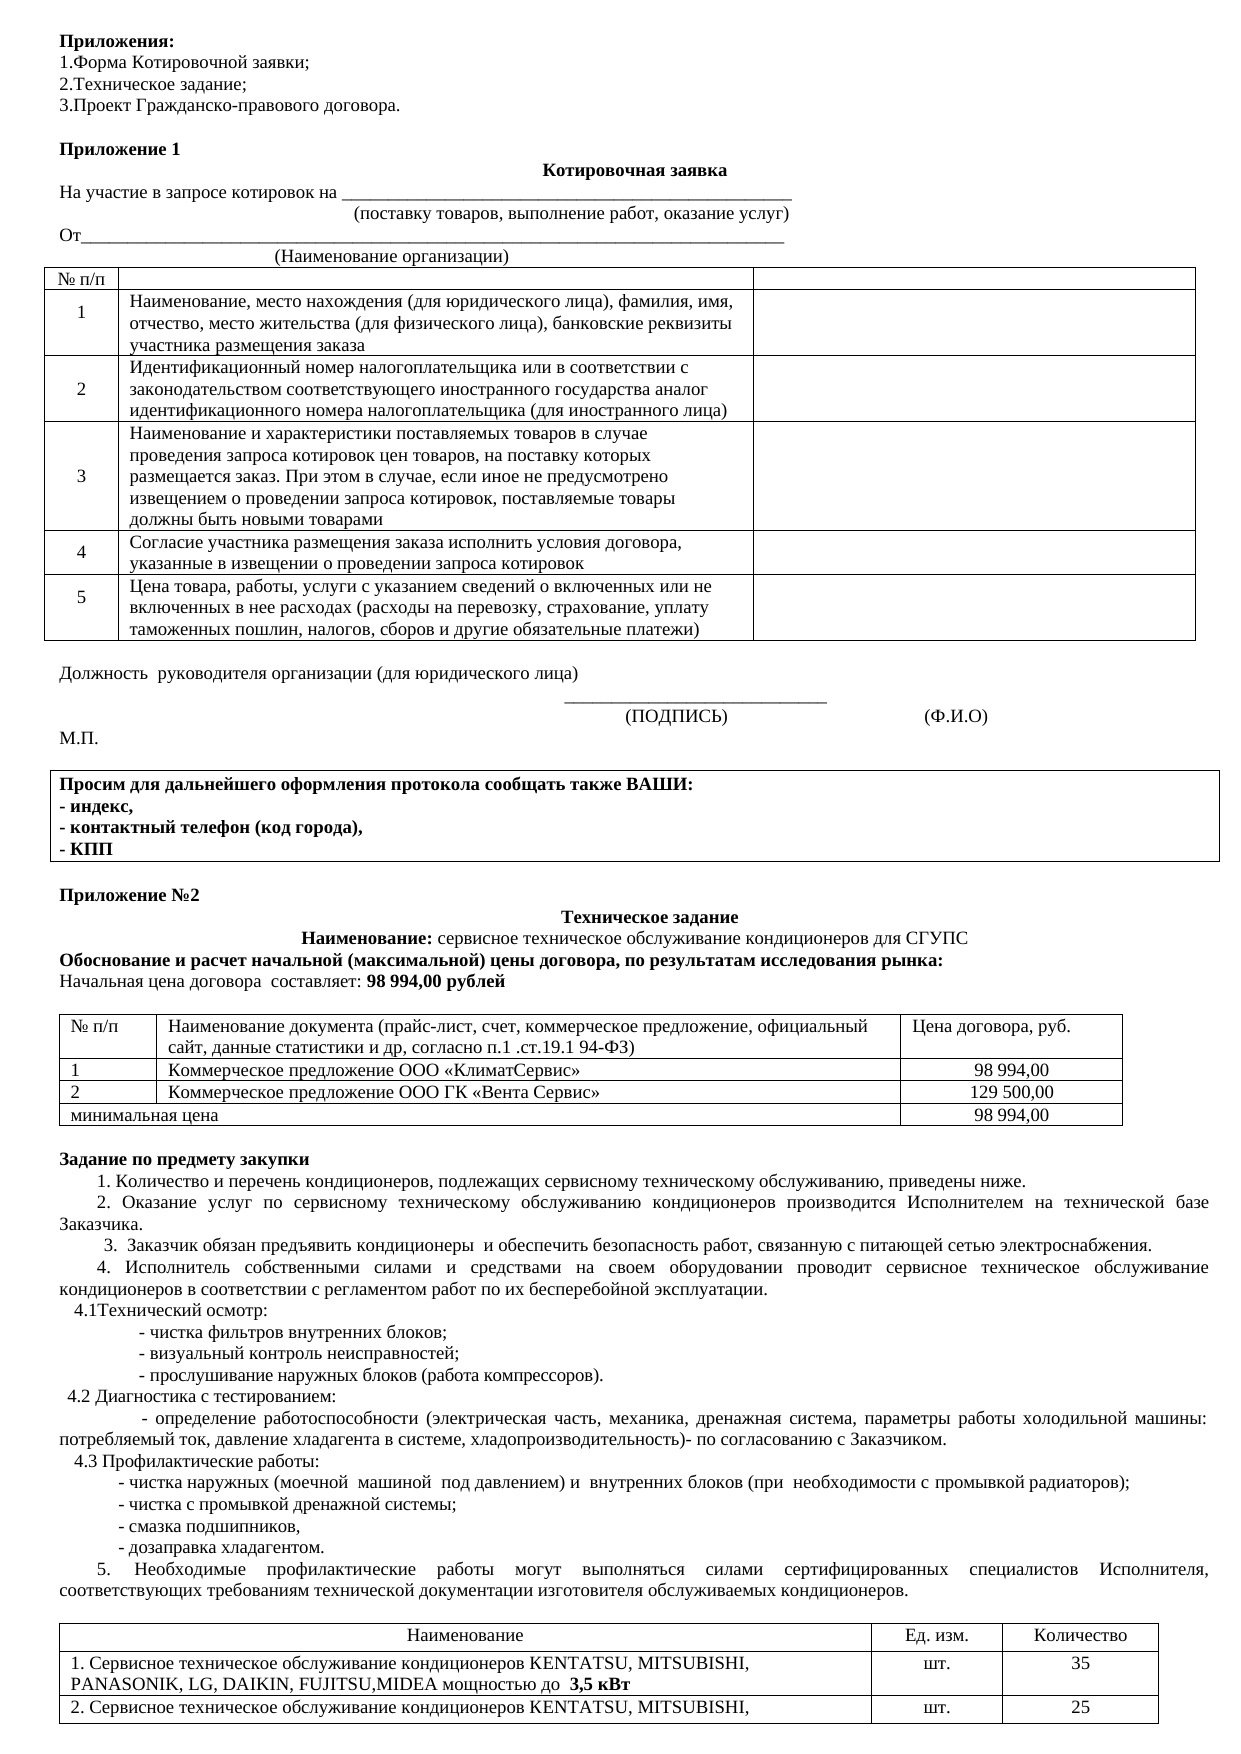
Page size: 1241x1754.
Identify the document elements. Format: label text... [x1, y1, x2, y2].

text Наименование: сервисное техническое обслуживание кондиционеров для СГУПС [59, 927, 1211, 949]
table_cell Наименование, место нахождения (для юридического лица), фамилия, имя, отчество, место жительства (для физического лица), банковские реквизиты участника размещения заказа [119, 290, 753, 355]
text Приложения: [59, 29, 1211, 51]
table_cell [754, 422, 1195, 530]
text - определение работоспособности (электрическая часть, механика, дренажная система, параметры работы холодильной машины: потребляемый ток, давление хладагента в системе, хладопроизводительность)- по согласованию с Заказчиком. [59, 1407, 1211, 1450]
table_cell [754, 290, 1195, 355]
text Приложение 1 [59, 137, 1211, 159]
text - визуальный контроль неисправностей; [59, 1342, 1211, 1364]
table_cell 1. Сервисное техническое обслуживание кондиционеров КENTAТSU, MIТSUBISHI, PANASONIK, LG, DAIKIN, FUJITSU,MIDEA мощностью до 3,5 кВт [60, 1652, 871, 1695]
text Приложение №2 [59, 884, 1211, 906]
table_cell 25 [1003, 1696, 1158, 1723]
text Обоснование и расчет начальной (максимальной) цены договора, по результатам исследования рынка: [59, 949, 1211, 970]
table_cell 1 [60, 1059, 156, 1080]
text - чистка фильтров внутренних блоков; [59, 1321, 1211, 1342]
table_header Ед. изм. [872, 1624, 1002, 1651]
text Техническое задание [59, 906, 1211, 927]
text 4.1Технический осмотр: [59, 1299, 1211, 1321]
table_header Наименование [60, 1624, 871, 1651]
table_cell 129 500,00 [901, 1081, 1122, 1103]
table_cell Наименование и характеристики поставляемых товаров в случае проведения запроса котировок цен товаров, на поставку которых размещается заказ. При этом в случае, если иное не предусмотрено извещением о проведении запроса котировок, поставляемые товары должны быть новыми товарами [119, 422, 753, 530]
table_cell Коммерческое предложение ООО «КлиматСервис» [157, 1059, 900, 1080]
text На участие в запросе котировок на ________________________________________________ [59, 181, 1211, 202]
text 3. Заказчик обязан предъявить кондиционеры и обеспечить безопасность работ, связанную с питающей сетью электроснабжения. [59, 1234, 1211, 1256]
text - индекс, [59, 795, 1211, 816]
text - контактный телефон (код города), [59, 816, 1211, 835]
table_header Количество [1003, 1624, 1158, 1651]
table_header № п/п [60, 1015, 156, 1058]
table_header № п/п [45, 268, 118, 289]
text - смазка подшипников, [118, 1514, 1211, 1536]
table_cell шт. [872, 1652, 1002, 1695]
table_cell шт. [872, 1696, 1002, 1723]
table_cell [754, 575, 1195, 639]
text Должность руководителя организации (для юридического лица) [59, 662, 1211, 684]
table_cell минимальная цена [60, 1104, 900, 1125]
text От___________________________________________________________________________ [59, 224, 1211, 245]
text 4.2 Диагностика с тестированием: [59, 1385, 1211, 1407]
table_cell 2 [60, 1081, 156, 1103]
table_cell 1 [45, 290, 118, 355]
text - прослушивание наружных блоков (работа компрессоров). [59, 1364, 1211, 1385]
text 4. Исполнитель собственными силами и средствами на своем оборудовании проводит сервисное техническое обслуживание кондиционеров в соответствии с регламентом работ по их бесперебойной эксплуатации. [59, 1256, 1211, 1299]
table_cell [754, 356, 1195, 421]
table_cell [754, 531, 1195, 574]
table_cell Цена товара, работы, услуги с указанием сведений о включенных или не включенных в нее расходах (расходы на перевозку, страхование, уплату таможенных пошлин, налогов, сборов и другие обязательные платежи) [119, 575, 753, 639]
text ____________________________ [59, 684, 1211, 705]
text 1.Форма Котировочной заявки; [59, 51, 1211, 73]
table_cell 2 [45, 356, 118, 421]
table_cell Коммерческое предложение ООО ГК «Вента Сервис» [157, 1081, 900, 1103]
text (поставку товаров, выполнение работ, оказание услуг) [59, 202, 1211, 224]
text 2.Техническое задание; [59, 73, 1211, 94]
text (ПОДПИСЬ) (Ф.И.О) [59, 705, 1211, 727]
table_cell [60, 1696, 871, 1723]
text Начальная цена договора составляет: 98 994,00 рублей [59, 970, 1211, 992]
text - чистка с промывкой дренажной системы; [59, 1493, 1211, 1514]
table_header [119, 268, 753, 289]
text 4.3 Профилактические работы: [59, 1450, 1211, 1471]
table_cell 98 994,00 [901, 1104, 1122, 1125]
table_cell Согласие участника размещения заказа исполнить условия договора, указанные в извещении о проведении запроса котировок [119, 531, 753, 574]
table_header [754, 268, 1195, 289]
table_header Наименование документа (прайс-лист, счет, коммерческое предложение, официальный сайт, данные статистики и др, согласно п.1 .ст.19.1 94-ФЗ) [157, 1015, 900, 1058]
table_cell 5 [45, 575, 118, 639]
text 2. Оказание услуг по сервисному техническому обслуживанию кондиционеров производится Исполнителем на технической базе Заказчика. [59, 1191, 1211, 1234]
table_cell 3 [45, 422, 118, 530]
table_cell 4 [45, 531, 118, 574]
text - дозаправка хладагентом. [118, 1536, 1211, 1558]
text Задание по предмету закупки [59, 1148, 1211, 1169]
table_header Цена договора, руб. [901, 1015, 1122, 1058]
list Необходимые профилактические работы могут выполняться силами сертифицированных специалистов Исполнителя, соответствующих требованиям технической документации изготовителя обслуживаемых кондиционеров. [59, 1558, 1211, 1601]
text Котировочная заявка [59, 159, 1211, 181]
text - чистка наружных (моечной машиной под давлением) и внутренних блоков (при необходимости с промывкой радиаторов); [59, 1471, 1211, 1493]
table_cell Идентификационный номер налогоплательщика или в соответствии с законодательством соответствующего иностранного государства аналог идентификационного номера налогоплательщика (для иностранного лица) [119, 356, 753, 421]
text М.П. [59, 727, 1211, 748]
text - КПП [51, 835, 1219, 861]
table_cell 35 [1003, 1652, 1158, 1695]
text (Наименование организации) [59, 245, 1211, 267]
text Просим для дальнейшего оформления протокола сообщать также ВАШИ: [51, 771, 1219, 795]
text 3.Проект Гражданско-правового договора. [59, 94, 1211, 116]
text 1. Количество и перечень кондиционеров, подлежащих сервисному техническому обслуживанию, приведены ниже. [59, 1169, 1211, 1191]
table_cell 98 994,00 [901, 1059, 1122, 1080]
